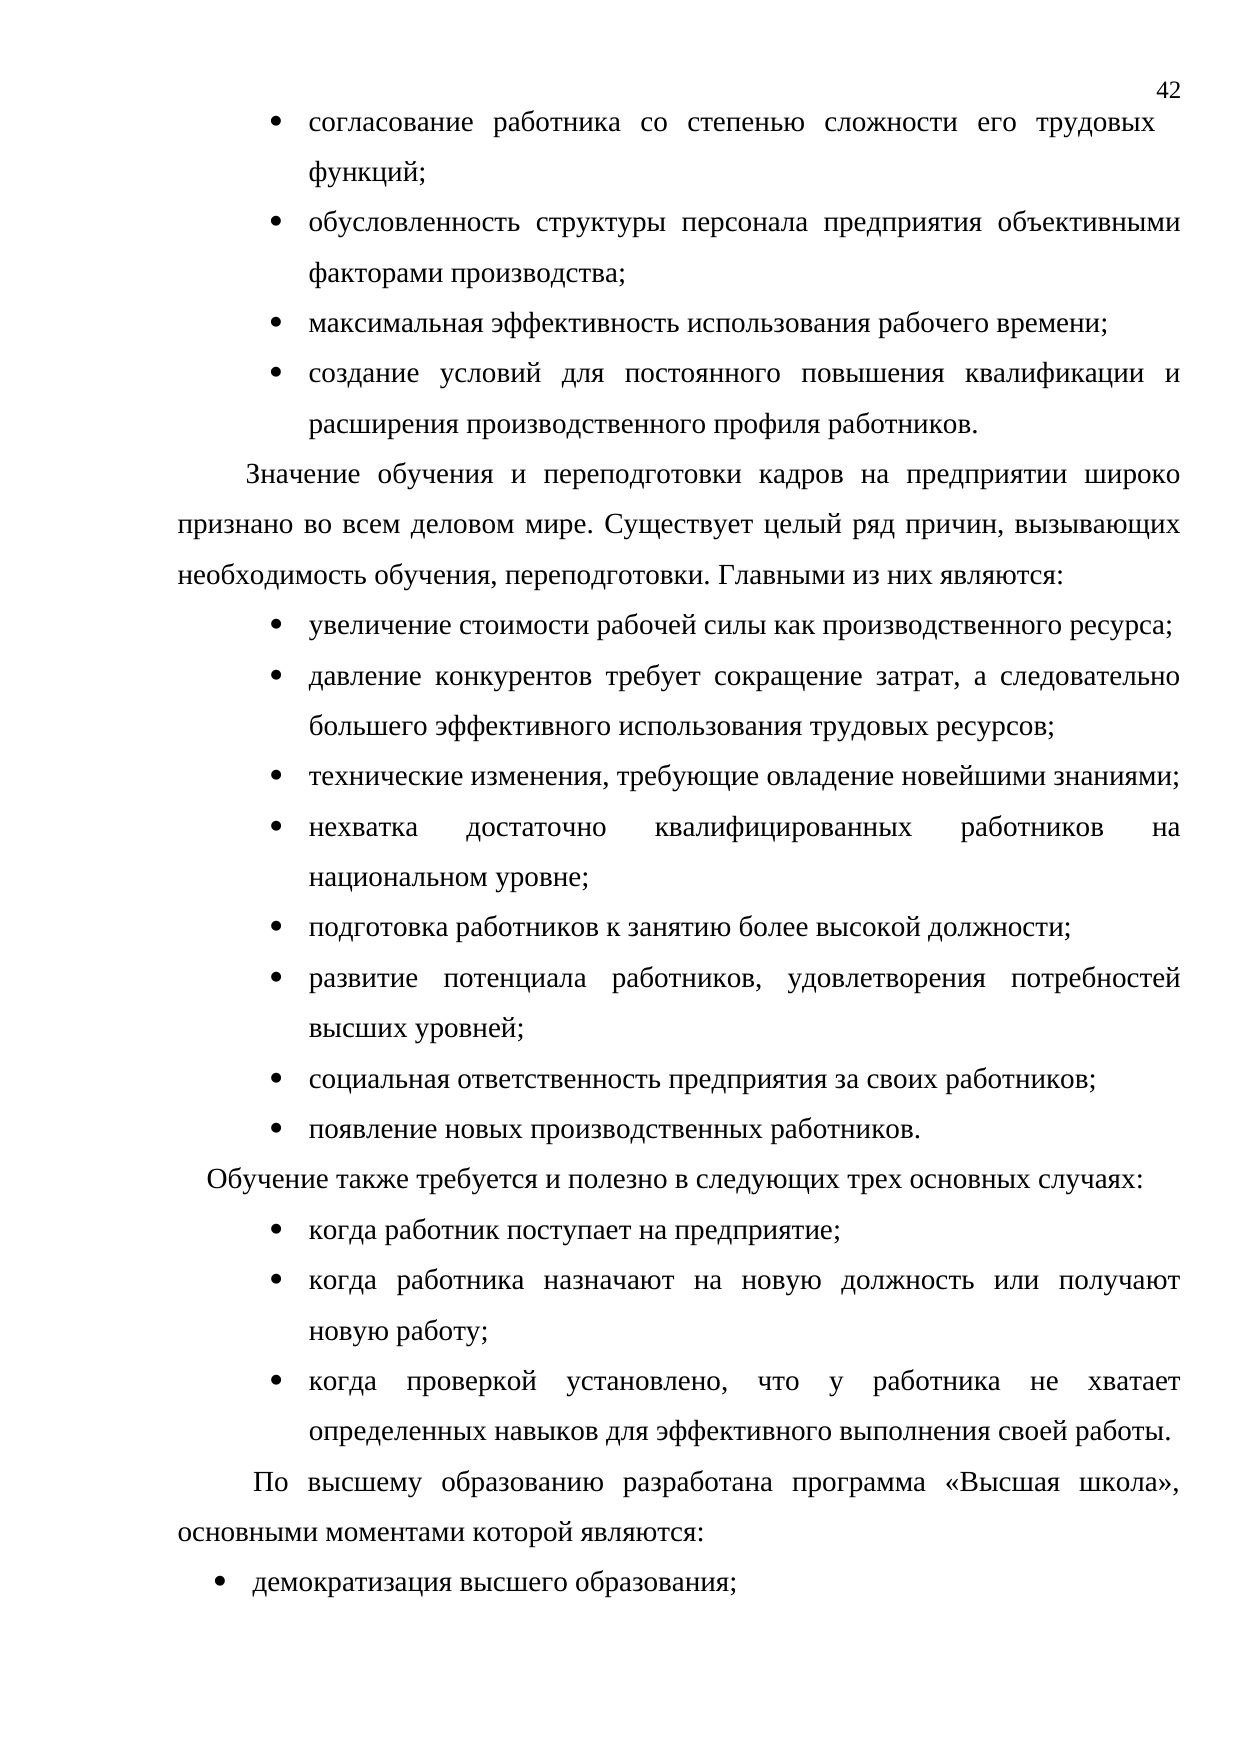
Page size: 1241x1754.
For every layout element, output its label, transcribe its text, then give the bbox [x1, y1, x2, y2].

list когда проверкой установлено, что у работника не хватает определенных навыков для эффективного выполнения своей работы. [271, 1363, 1181, 1447]
list подготовка работников к занятию более высокой должности; [271, 909, 1181, 943]
text По высшему образованию разработана программа «Высшая школа», основными моментами которой являются: [177, 1464, 1181, 1548]
list давление конкурентов требует сокращение затрат, а следовательно большего эффективного использования трудовых ресурсов; [271, 658, 1181, 742]
list когда работника назначают на новую должность или получают новую работу; [271, 1262, 1181, 1346]
list когда работник поступает на предприятие; [271, 1212, 1181, 1246]
list обусловленность структуры персонала предприятия объективными факторами производства; [271, 204, 1181, 288]
list демократизация высшего образования; [215, 1564, 1181, 1598]
text Обучение также требуется и полезно в следующих трех основных случаях: [177, 1162, 1181, 1195]
text Значение обучения и переподготовки кадров на предприятии широко признано во всем деловом мире. Существует целый ряд причин, вызывающих необходимость обучения, переподготовки. Главными из них являются: [177, 456, 1181, 591]
list согласование работника со степенью сложности его трудовых функций; [271, 104, 1181, 188]
list появление новых производственных работников. [271, 1111, 1181, 1145]
list технические изменения, требующие овладение новейшими знаниями; [271, 758, 1181, 792]
list нехватка достаточно квалифицированных работников на национальном уровне; [271, 809, 1181, 893]
list максимальная эффективность использования рабочего времени; [271, 305, 1181, 339]
list создание условий для постоянного повышения квалификации и расширения производственного профиля работников. [271, 356, 1181, 439]
list развитие потенциала работников, удовлетворения потребностей высших уровней; [271, 960, 1181, 1044]
list увеличение стоимости рабочей силы как производственного ресурса; [271, 607, 1181, 641]
list социальная ответственность предприятия за своих работников; [271, 1061, 1181, 1094]
